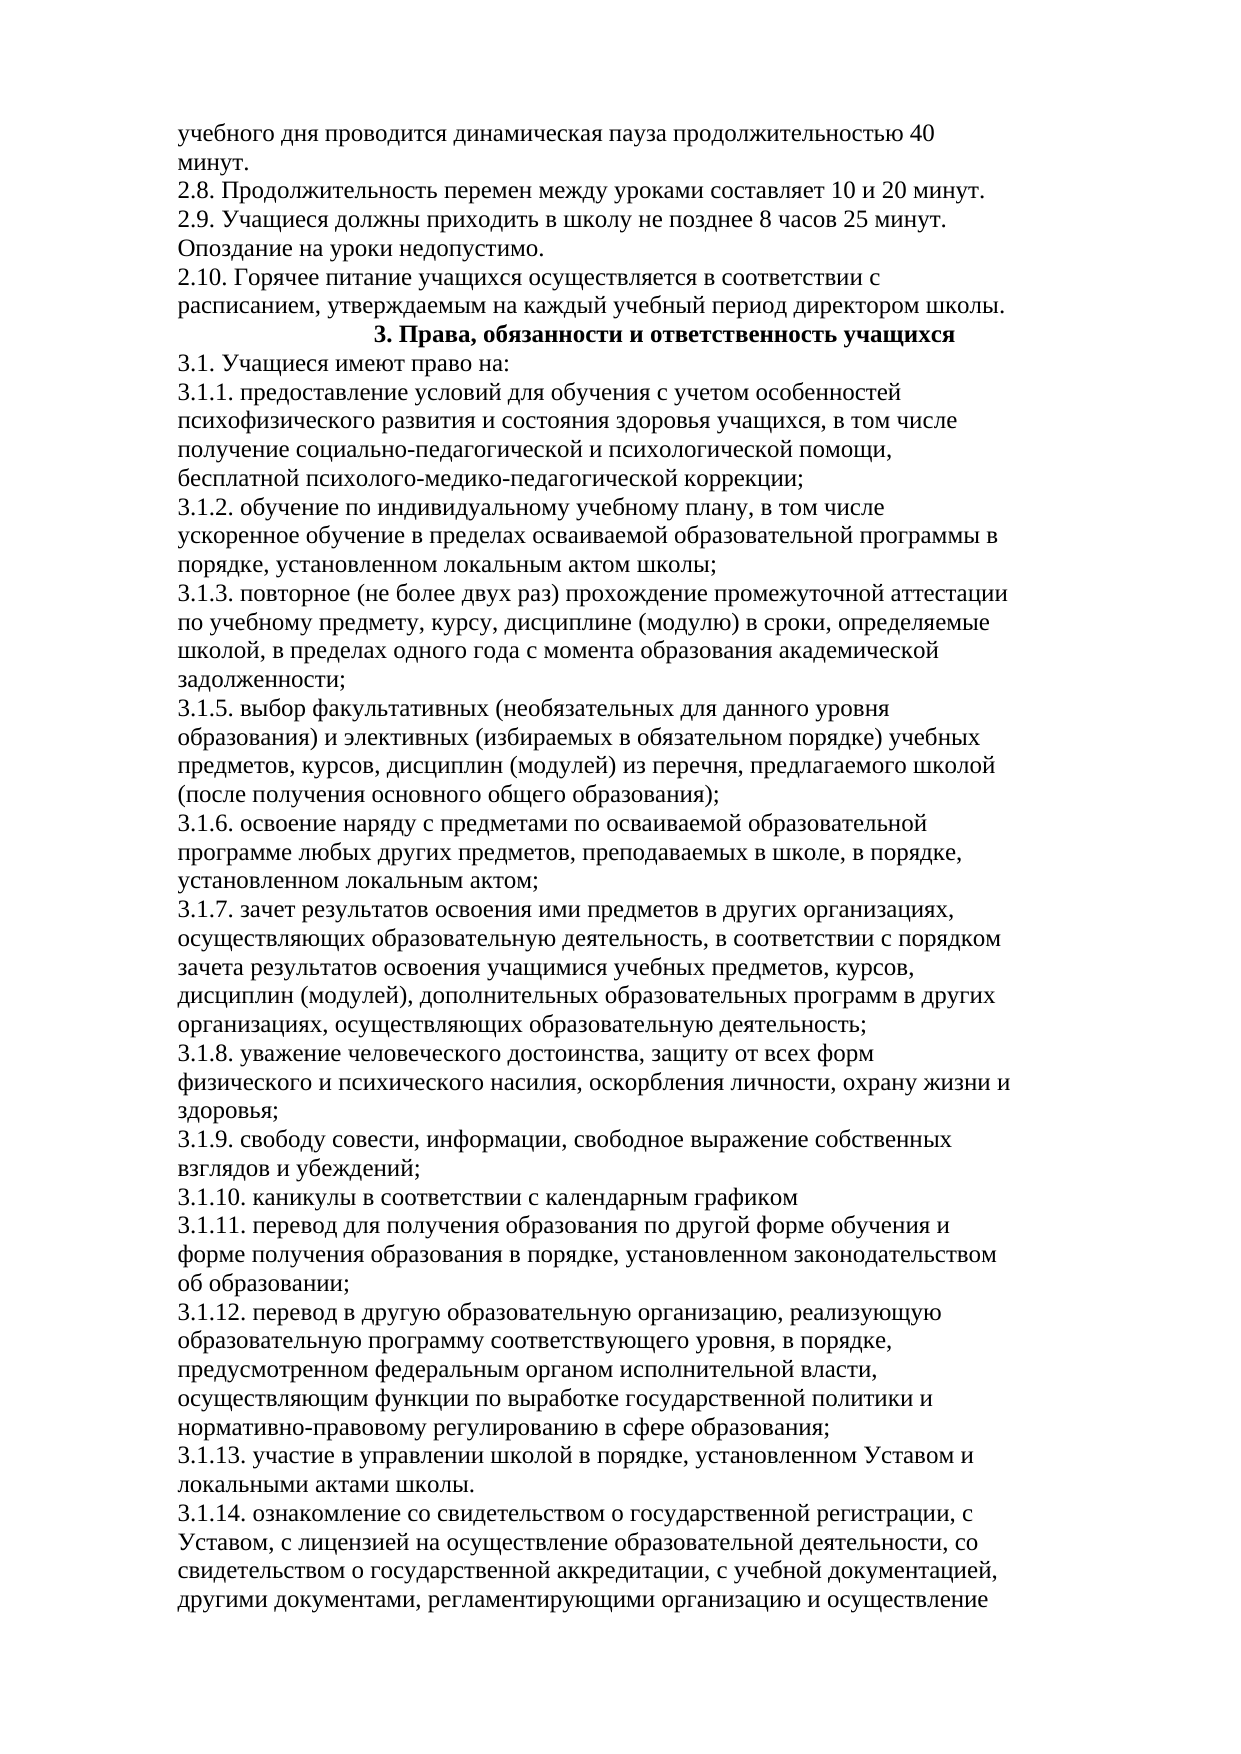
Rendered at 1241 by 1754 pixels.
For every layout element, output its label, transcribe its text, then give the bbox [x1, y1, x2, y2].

text 3.1.11. перевод для получения образования по другой форме обучения и [177, 1211, 1152, 1239]
text 2.9. Учащиеся должны приходить в школу не позднее 8 часов 25 минут. [177, 204, 1152, 233]
text 3.1.9. свободу совести, информации, свободное выражение собственных [177, 1124, 1152, 1153]
text учебного дня проводится динамическая пауза продолжительностью 40 [177, 118, 1152, 147]
text 3.1.14. ознакомление со свидетельством о государственной регистрации, с [177, 1498, 1152, 1527]
text психофизического развития и состояния здоровья учащихся, в том числе [177, 406, 1152, 434]
text 3.1.1. предоставление условий для обучения с учетом особенностей [177, 377, 1152, 406]
text программе любых других предметов, преподаваемых в школе, в порядке, [177, 837, 1152, 866]
text минут. [177, 147, 1152, 176]
text 2.8. Продолжительность перемен между уроками составляет 10 и 20 минут. [177, 176, 1152, 204]
text образовательную программу соответствующего уровня, в порядке, [177, 1326, 1152, 1354]
text физического и психического насилия, оскорбления личности, охрану жизни и [177, 1067, 1152, 1096]
text 3.1.3. повторное (не более двух раз) прохождение промежуточной аттестации [177, 578, 1152, 607]
text установленном локальным актом; [177, 866, 1152, 894]
text Опоздание на уроки недопустимо. [177, 233, 1152, 262]
text порядке, установленном локальным актом школы; [177, 549, 1152, 578]
text 3.1.6. освоение наряду с предметами по осваиваемой образовательной [177, 808, 1152, 837]
text бесплатной психолого-медико-педагогической коррекции; [177, 463, 1152, 492]
text 3.1.12. перевод в другую образовательную организацию, реализующую [177, 1297, 1152, 1326]
text здоровья; [177, 1096, 1152, 1124]
text по учебному предмету, курсу, дисциплине (модулю) в сроки, определяемые [177, 607, 1152, 636]
text школой, в пределах одного года с момента образования академической [177, 636, 1152, 664]
text предусмотренном федеральным органом исполнительной власти, [177, 1354, 1152, 1383]
text осуществляющих образовательную деятельность, в соответствии с порядком [177, 923, 1152, 952]
text зачета результатов освоения учащимися учебных предметов, курсов, [177, 952, 1152, 981]
text образования) и элективных (избираемых в обязательном порядке) учебных [177, 722, 1152, 751]
text локальными актами школы. [177, 1469, 1152, 1498]
text 2.10. Горячее питание учащихся осуществляется в соответствии с [177, 262, 1152, 291]
text другими документами, регламентирующими организацию и осуществление [177, 1584, 1152, 1613]
text дисциплин (модулей), дополнительных образовательных программ в других [177, 981, 1152, 1009]
text (после получения основного общего образования); [177, 779, 1152, 808]
text 3.1. Учащиеся имеют право на: [177, 348, 1152, 377]
text взглядов и убеждений; [177, 1153, 1152, 1182]
text 3.1.13. участие в управлении школой в порядке, установленном Уставом и [177, 1441, 1152, 1469]
text 3.1.2. обучение по индивидуальному учебному плану, в том числе [177, 492, 1152, 521]
text 3.1.5. выбор факультативных (необязательных для данного уровня [177, 693, 1152, 722]
text расписанием, утверждаемым на каждый учебный период директором школы. [177, 291, 1152, 319]
text осуществляющим функции по выработке государственной политики и [177, 1383, 1152, 1412]
text 3.1.10. каникулы в соответствии с календарным графиком [177, 1182, 1152, 1211]
text нормативно-правовому регулированию в сфере образования; [177, 1412, 1152, 1441]
text форме получения образования в порядке, установленном законодательством [177, 1239, 1152, 1268]
text организациях, осуществляющих образовательную деятельность; [177, 1009, 1152, 1038]
text об образовании; [177, 1268, 1152, 1297]
text предметов, курсов, дисциплин (модулей) из перечня, предлагаемого школой [177, 751, 1152, 779]
text свидетельством о государственной аккредитации, с учебной документацией, [177, 1556, 1152, 1584]
text 3.1.7. зачет результатов освоения ими предметов в других организациях, [177, 894, 1152, 923]
text Уставом, с лицензией на осуществление образовательной деятельности, со [177, 1527, 1152, 1556]
text 3. Права, обязанности и ответственность учащихся [177, 319, 1152, 348]
text задолженности; [177, 664, 1152, 693]
text 3.1.8. уважение человеческого достоинства, защиту от всех форм [177, 1038, 1152, 1067]
text получение социально-педагогической и психологической помощи, [177, 434, 1152, 463]
text ускоренное обучение в пределах осваиваемой образовательной программы в [177, 521, 1152, 549]
